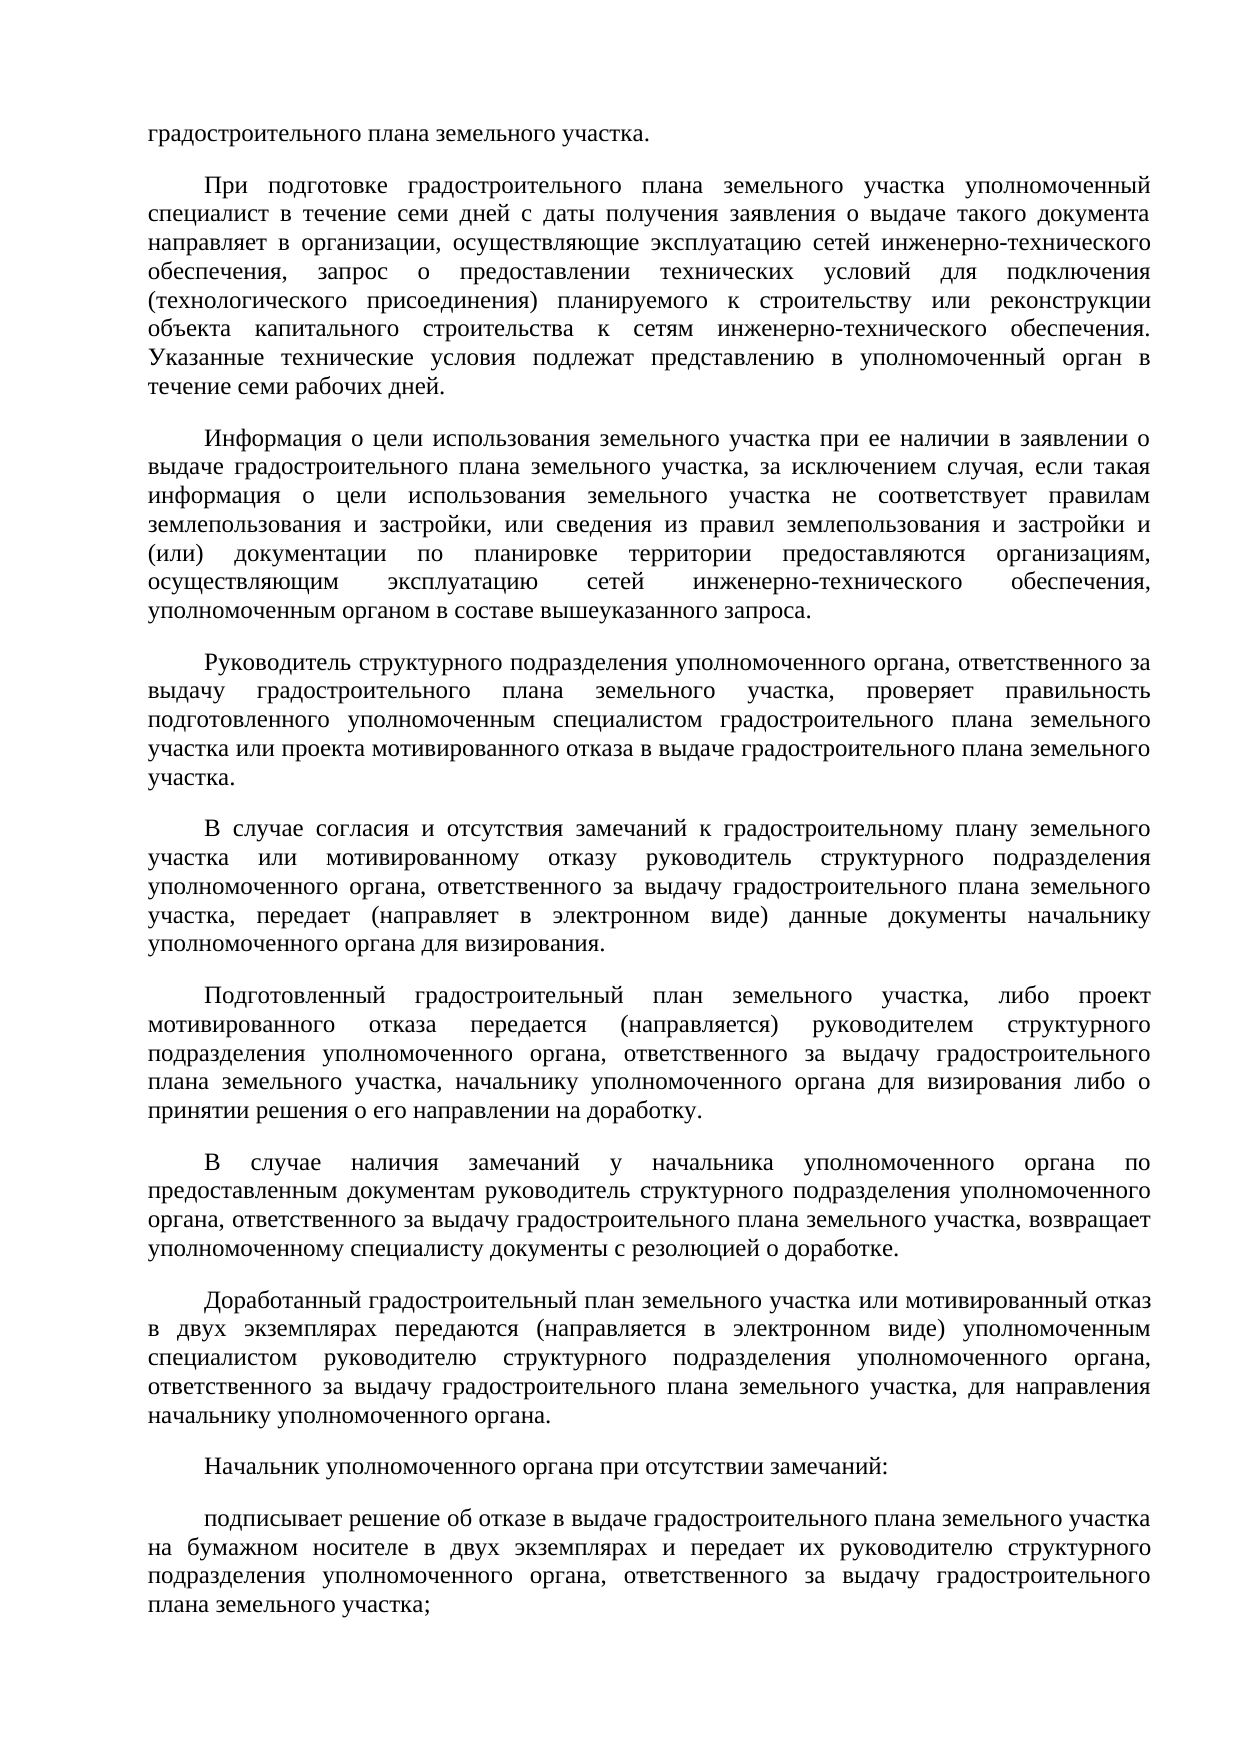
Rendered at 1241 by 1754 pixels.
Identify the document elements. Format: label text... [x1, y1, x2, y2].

text Начальник уполномоченного органа при отсутствии замечаний: [148, 1451, 1152, 1480]
text При подготовке градостроительного плана земельного участка уполномоченный специалист в течение семи дней с даты получения заявления о выдаче такого документа направляет в организации, осуществляющие эксплуатацию сетей инженерно-технического обеспечения, запрос о предоставлении технических условий для подключения (технологического присоединения) планируемого к строительству или реконструкции объекта капитального строительства к сетям инженерно-технического обеспечения. Указанные технические условия подлежат представлению в уполномоченный орган в течение семи рабочих дней. [148, 170, 1152, 400]
text В случае наличия замечаний у начальника уполномоченного органа по предоставленным документам руководитель структурного подразделения уполномоченного органа, ответственного за выдачу градостроительного плана земельного участка, возвращает уполномоченному специалисту документы с резолюцией о доработке. [148, 1147, 1152, 1262]
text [148, 118, 1152, 147]
text В случае согласия и отсутствия замечаний к градостроительному плану земельного участка или мотивированному отказу руководитель структурного подразделения уполномоченного органа, ответственного за выдачу градостроительного плана земельного участка, передает (направляет в электронном виде) данные документы начальнику уполномоченного органа для визирования. [148, 813, 1152, 957]
text Подготовленный градостроительный план земельного участка, либо проект мотивированного отказа передается (направляется) руководителем структурного подразделения уполномоченного органа, ответственного за выдачу градостроительного плана земельного участка, начальнику уполномоченного органа для визирования либо о принятии решения о его направлении на доработку. [148, 980, 1152, 1124]
text Доработанный градостроительный план земельного участка или мотивированный отказ в двух экземплярах передаются (направляется в электронном виде) уполномоченным специалистом руководителю структурного подразделения уполномоченного органа, ответственного за выдачу градостроительного плана земельного участка, для направления начальнику уполномоченного органа. [148, 1285, 1152, 1428]
text подписывает решение об отказе в выдаче градостроительного плана земельного участка на бумажном носителе в двух экземплярах и передает их руководителю структурного подразделения уполномоченного органа, ответственного за выдачу градостроительного плана земельного участка; [148, 1503, 1152, 1618]
text Руководитель структурного подразделения уполномоченного органа, ответственного за выдачу градостроительного плана земельного участка, проверяет правильность подготовленного уполномоченным специалистом градостроительного плана земельного участка или проекта мотивированного отказа в выдаче градостроительного плана земельного участка. [148, 647, 1152, 791]
text Информация о цели использования земельного участка при ее наличии в заявлении о выдаче градостроительного плана земельного участка, за исключением случая, если такая информация о цели использования земельного участка не соответствует правилам землепользования и застройки, или сведения из правил землепользования и застройки и (или) документации по планировке территории предоставляются организациям, осуществляющим эксплуатацию сетей инженерно-технического обеспечения, уполномоченным органом в составе вышеуказанного запроса. [148, 423, 1152, 624]
